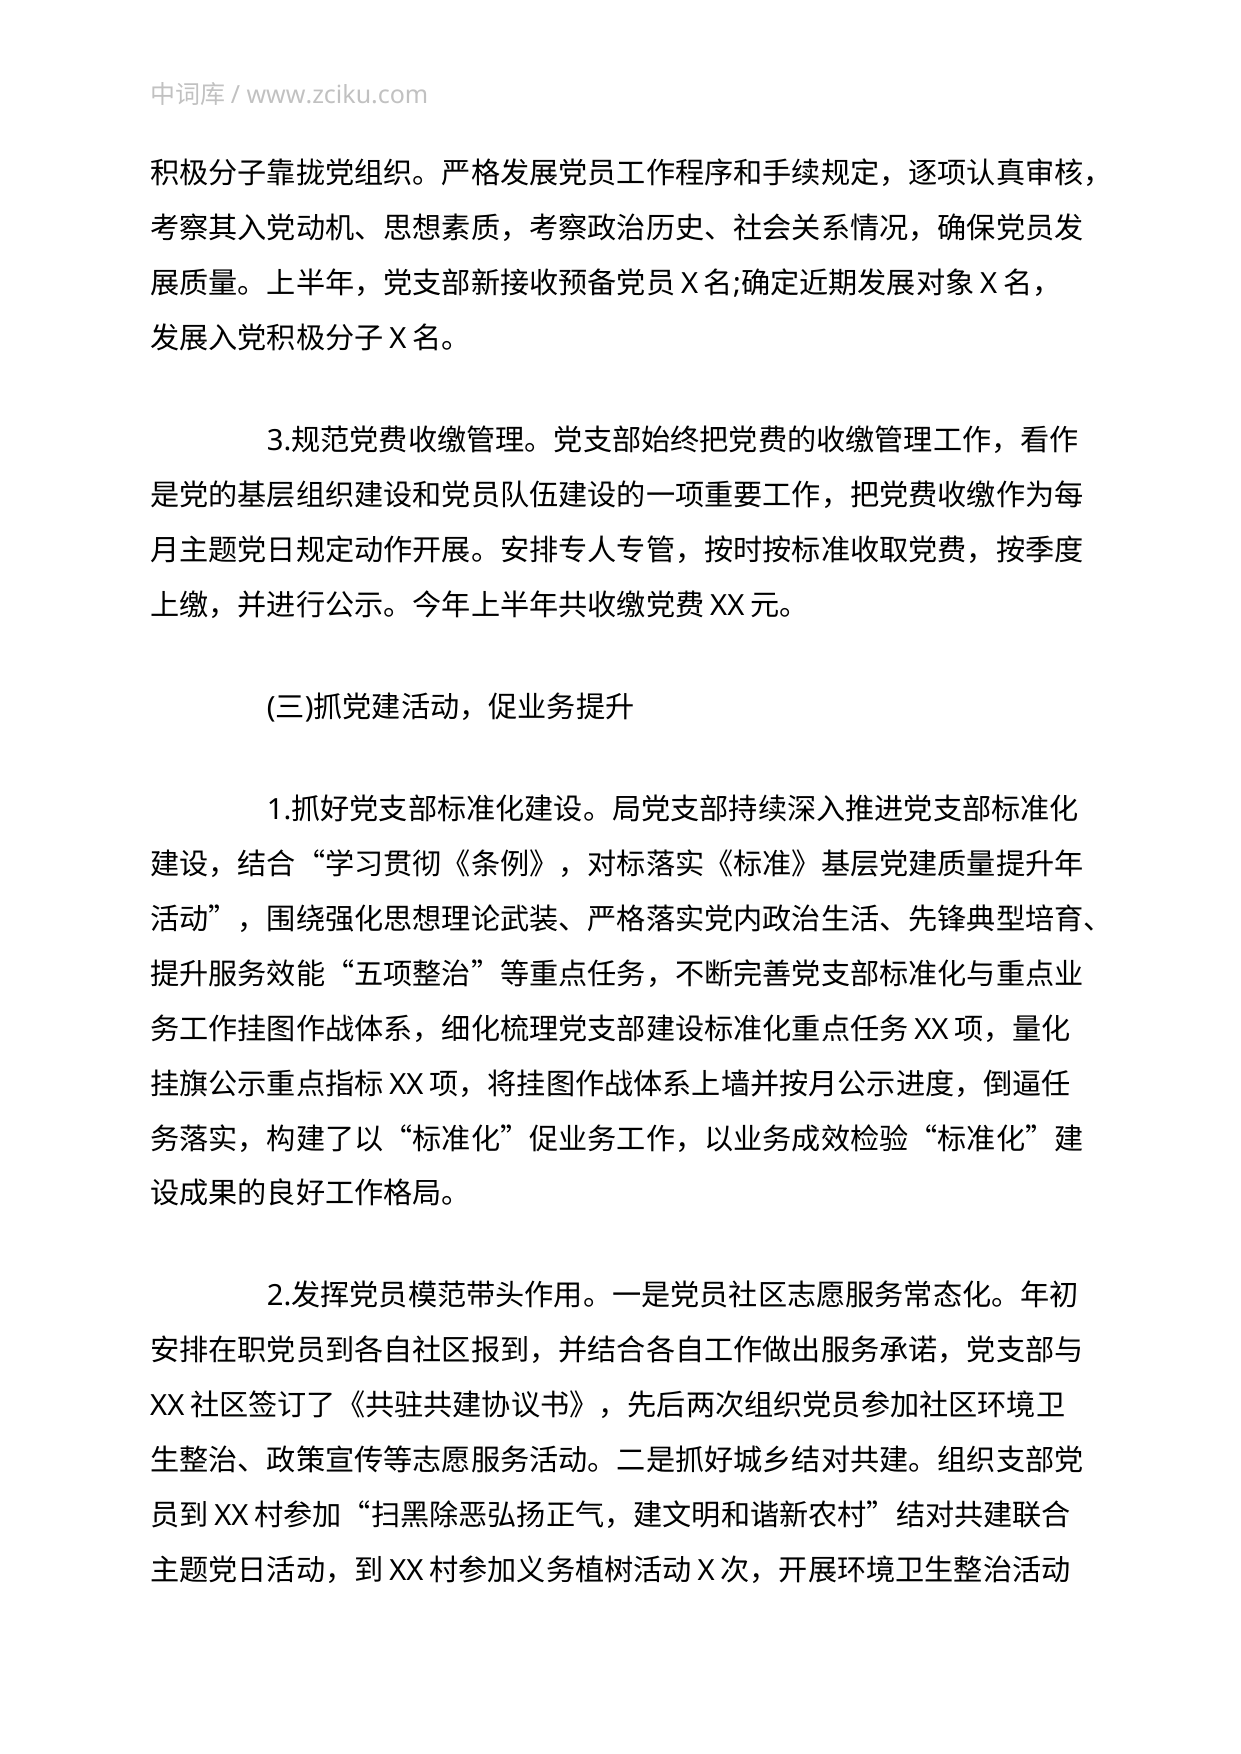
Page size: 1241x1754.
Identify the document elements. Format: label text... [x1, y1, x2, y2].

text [150, 150, 1090, 357]
text (三)抓党建活动，促业务提升 [150, 683, 1090, 726]
text 3.规范党费收缴管理。党支部始终把党费的收缴管理工作，看作是党的基层组织建设和党员队伍建设的一项重要工作，把党费收缴作为每月主题党日规定动作开展。安排专人专管，按时按标准收取党费，按季度上缴，并进行公示。今年上半年共收缴党费XX元。 [150, 417, 1090, 624]
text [150, 1272, 1090, 1589]
text 1.抓好党支部标准化建设。局党支部持续深入推进党支部标准化建设，结合“学习贯彻《条例》，对标落实《标准》基层党建质量提升年活动”，围绕强化思想理论武装、严格落实党内政治生活、先锋典型培育、提升服务效能“五项整治”等重点任务，不断完善党支部标准化与重点业务工作挂图作战体系，细化梳理党支部建设标准化重点任务XX项，量化挂旗公示重点指标XX项，将挂图作战体系上墙并按月公示进度，倒逼任务落实，构建了以“标准化”促业务工作，以业务成效检验“标准化”建设成果的良好工作格局。 [150, 786, 1090, 1212]
